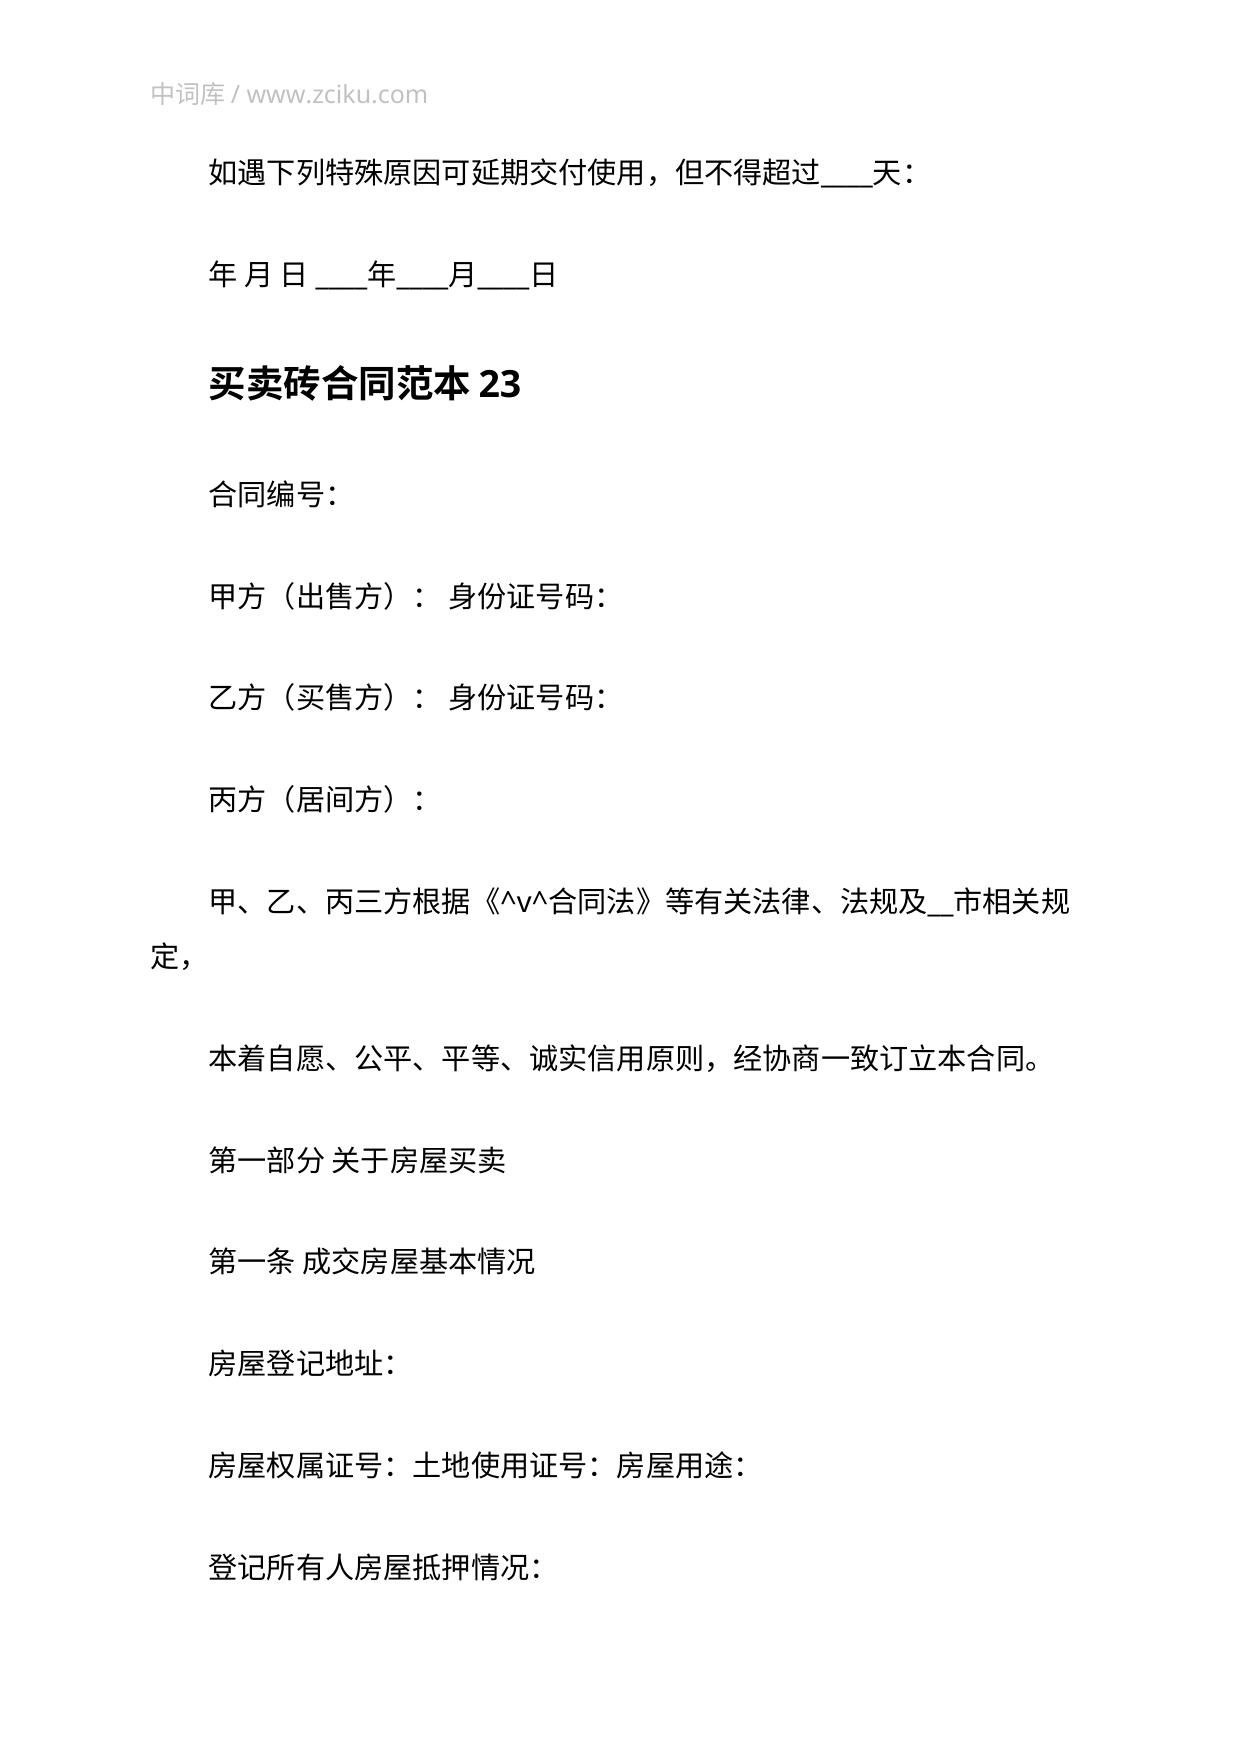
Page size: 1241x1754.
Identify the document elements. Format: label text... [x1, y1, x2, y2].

text 买卖砖合同范本23 [150, 354, 1090, 408]
text 登记所有人房屋抵押情况： [150, 1544, 1090, 1587]
text 房屋权属证号：土地使用证号：房屋用途： [150, 1442, 1090, 1485]
text 第一部分 关于房屋买卖 [150, 1137, 1090, 1179]
text 甲方（出售方）： 身份证号码： [150, 573, 1090, 616]
text 乙方（买售方）： 身份证号码： [150, 675, 1090, 717]
text 房屋登记地址： [150, 1341, 1090, 1383]
text 第一条 成交房屋基本情况 [150, 1239, 1090, 1281]
text 丙方（居间方）： [150, 777, 1090, 819]
text 年 月 日 ____年____月____日 [150, 252, 1090, 294]
text 合同编号： [150, 472, 1090, 514]
text 甲、乙、丙三方根据《^v^合同法》等有关法律、法规及__市相关规定， [150, 879, 1090, 976]
text 如遇下列特殊原因可延期交付使用，但不得超过____天： [150, 150, 1090, 192]
text 本着自愿、公平、平等、诚实信用原则，经协商一致订立本合同。 [150, 1035, 1090, 1078]
